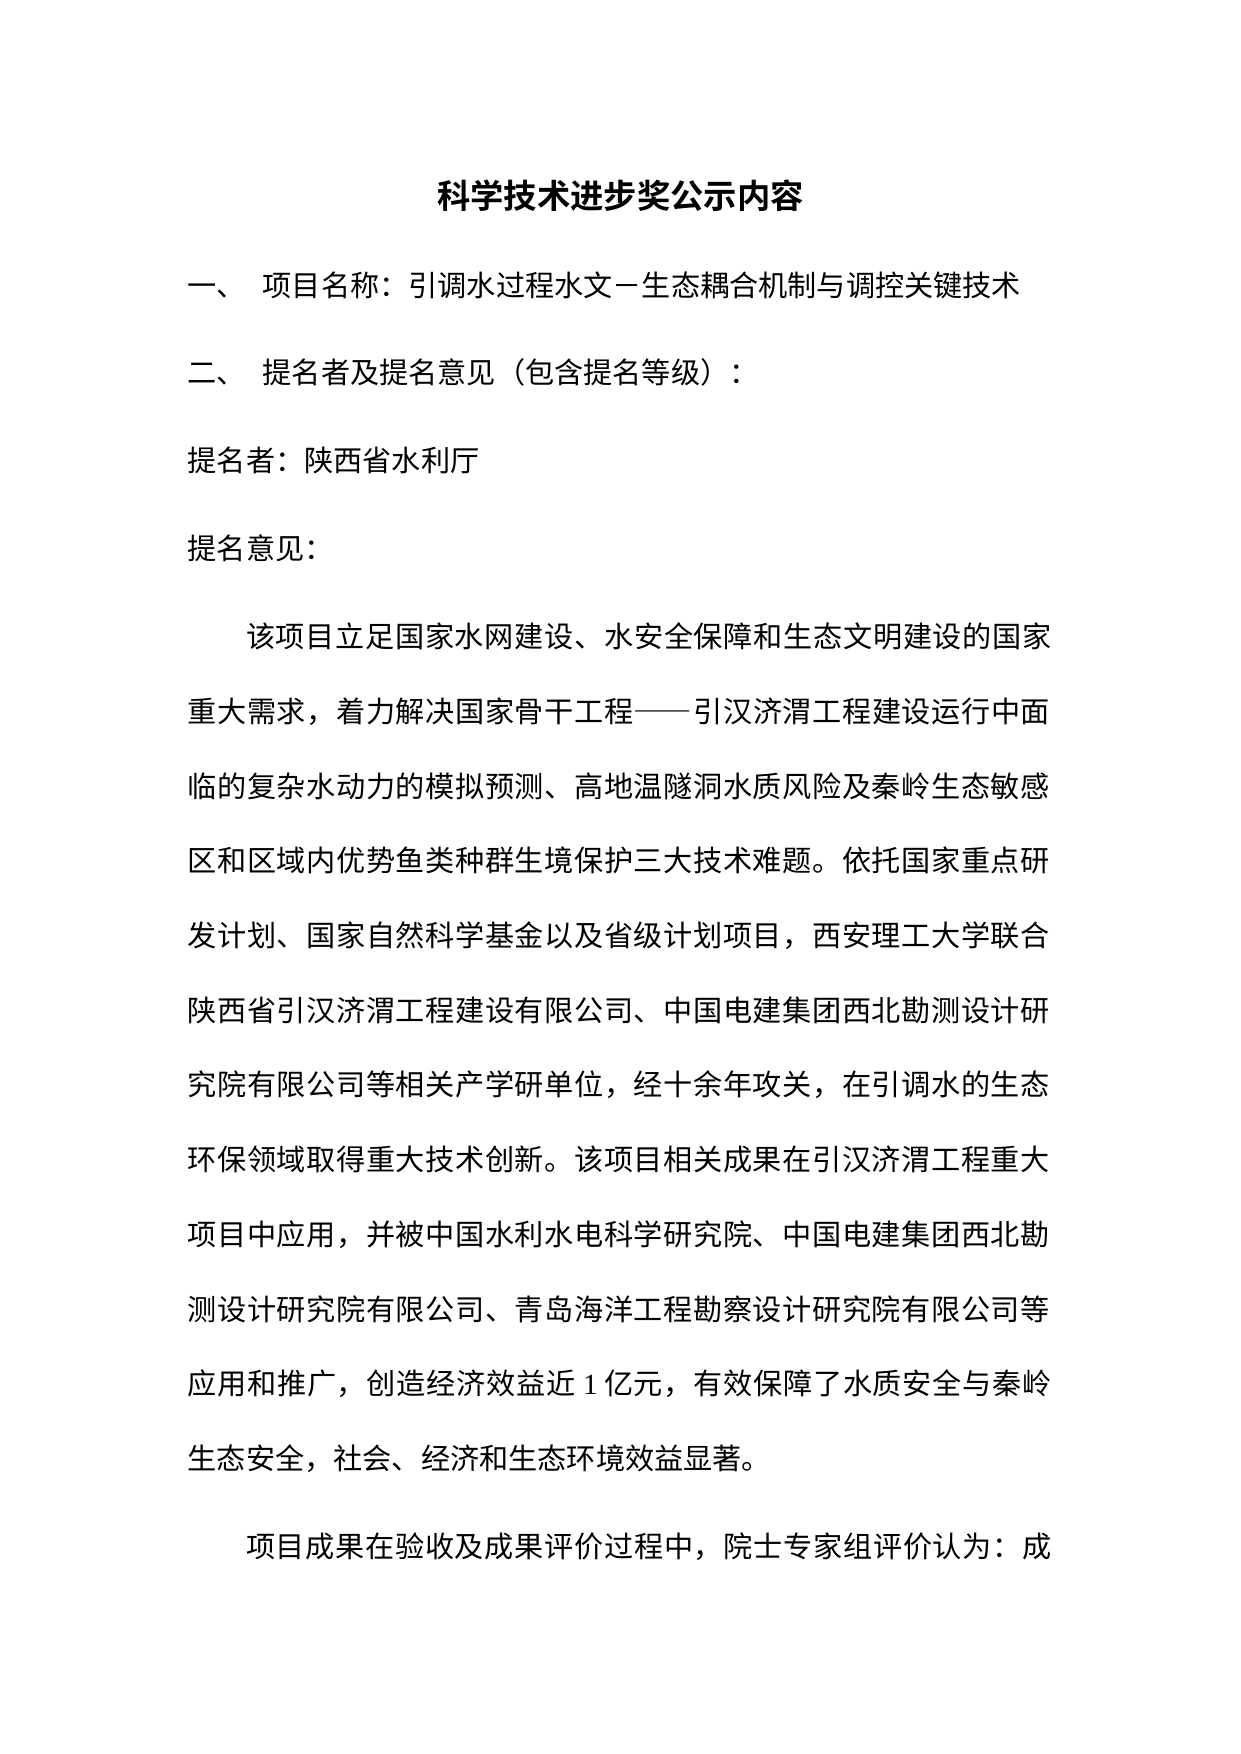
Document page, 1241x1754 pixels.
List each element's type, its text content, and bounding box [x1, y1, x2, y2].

text 提名意见： [187, 514, 1053, 579]
list 项目名称：引调水过程水文－生态耦合机制与调控关键技术 [187, 251, 1053, 316]
text 科学技术进步奖公示内容 [187, 162, 1053, 227]
text 该项目立足国家水网建设、水安全保障和生态文明建设的国家重大需求，着力解决国家骨干工程——引汉济渭工程建设运行中面临的复杂水动力的模拟预测、高地温隧洞水质风险及秦岭生态敏感区和区域内优势鱼类种群生境保护三大技术难题。依托国家重点研发计划、国家自然科学基金以及省级计划项目，西安理工大学联合陕西省引汉济渭工程建设有限公司、中国电建集团西北勘测设计研究院有限公司等相关产学研单位，经十余年攻关，在引调水的生态环保领域取得重大技术创新。该项目相关成果在引汉济渭工程重大项目中应用，并被中国水利水电科学研究院、中国电建集团西北勘测设计研究院有限公司、青岛海洋工程勘察设计研究院有限公司等应用和推广，创造经济效益近1亿元，有效保障了水质安全与秦岭生态安全，社会、经济和生态环境效益显著。 [187, 602, 1053, 1489]
list 提名者及提名意见（包含提名等级）： [187, 339, 1053, 404]
text 提名者：陕西省水利厅 [187, 427, 1053, 492]
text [187, 1512, 1053, 1577]
